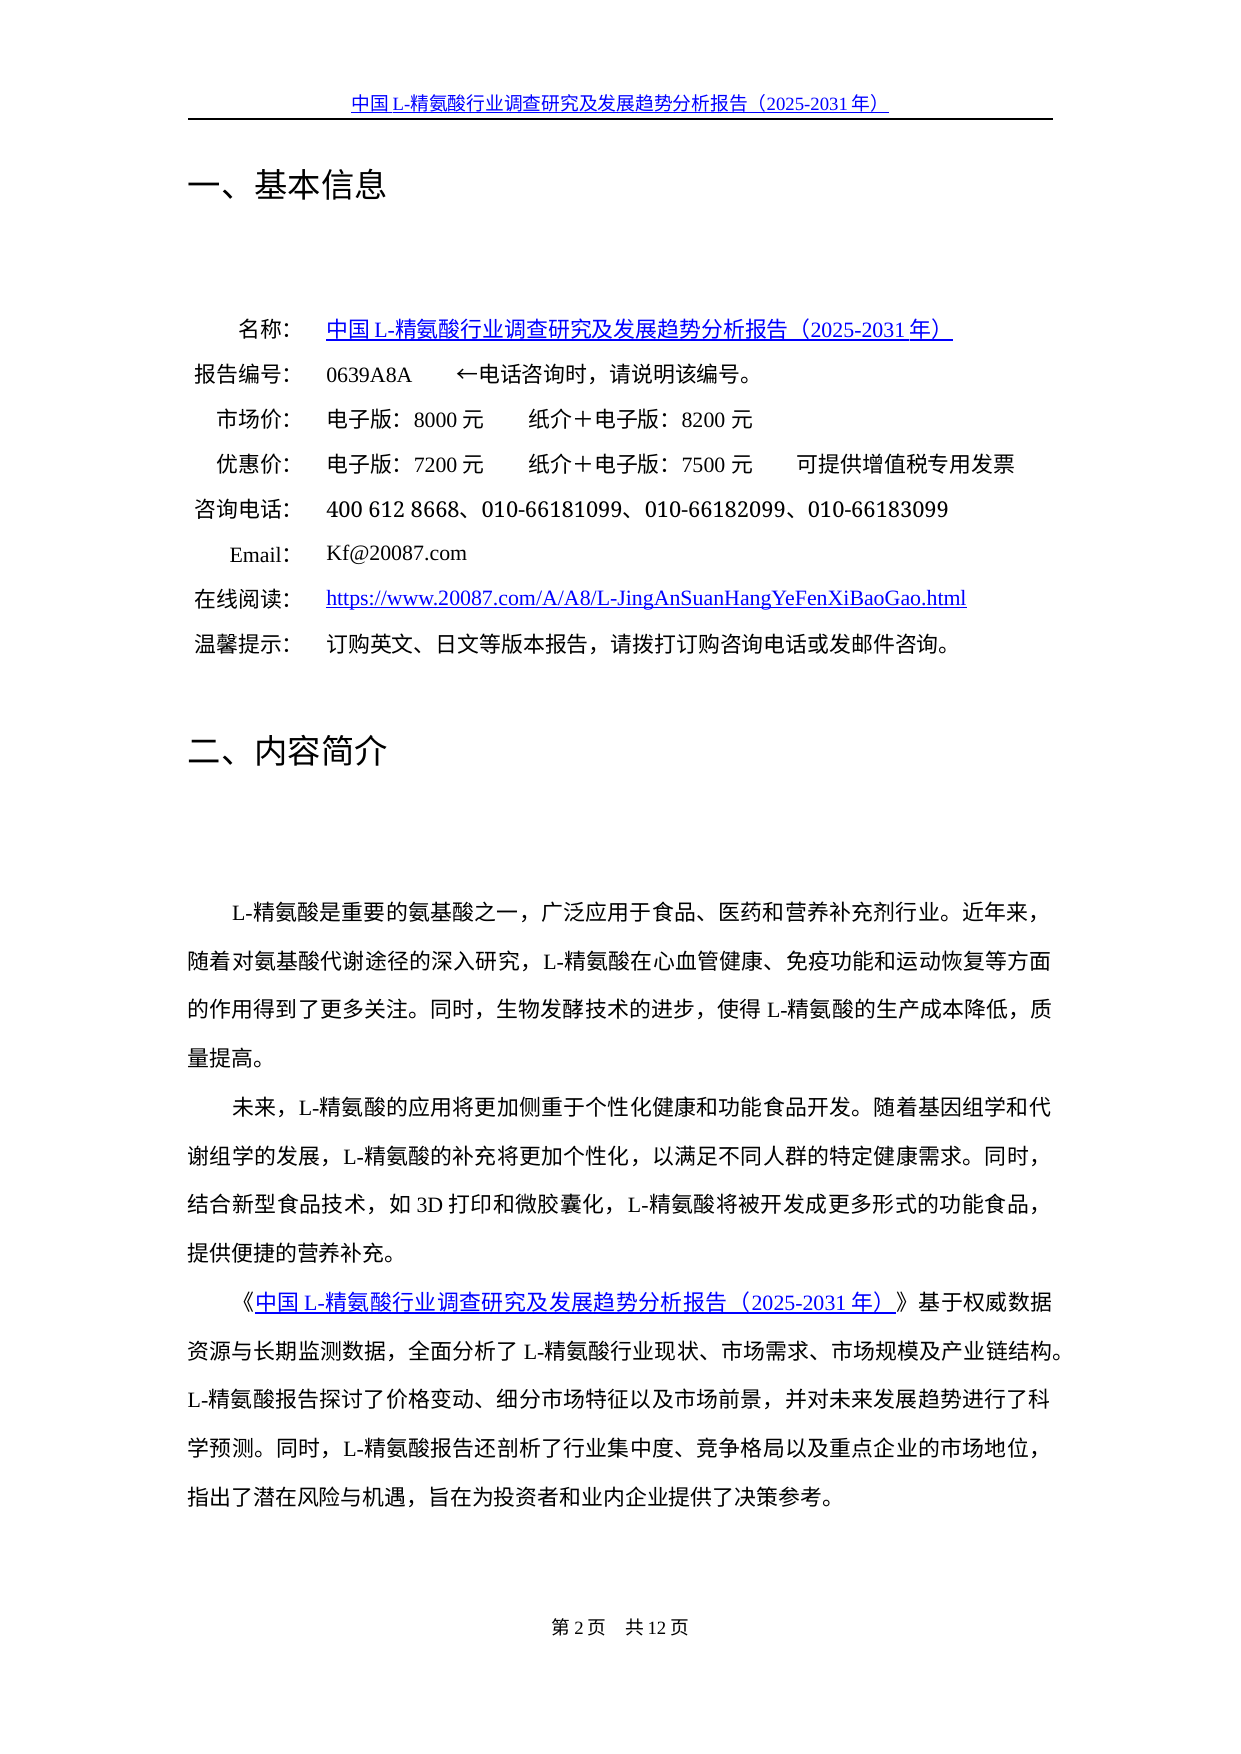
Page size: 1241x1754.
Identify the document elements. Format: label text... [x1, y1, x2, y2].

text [187, 894, 1053, 1512]
table_cell 报告编号： [167, 357, 315, 402]
table_cell Email： [167, 537, 315, 582]
table_cell 市场价： [167, 402, 315, 447]
table_cell Kf@20087.com [315, 537, 1073, 582]
title 二、内容简介 [187, 717, 1053, 782]
table_cell 0639A8A ←电话咨询时，请说明该编号。 [315, 357, 1073, 402]
table_cell 咨询电话： [167, 492, 315, 537]
table_cell 订购英文、日文等版本报告，请拨打订购咨询电话或发邮件咨询。 [315, 627, 1073, 672]
title 一、基本信息 [187, 150, 1053, 215]
table_cell 电子版：8000 元 纸介＋电子版：8200 元 [315, 402, 1073, 447]
table_cell 电子版：7200 元 纸介＋电子版：7500 元 可提供增值税专用发票 [315, 447, 1073, 492]
table_cell [315, 582, 1073, 627]
table_cell 优惠价： [167, 447, 315, 492]
table_cell 在线阅读： [167, 582, 315, 627]
table_cell 400 612 8668、010-66181099、010-66182099、010-66183099 [315, 492, 1073, 537]
table_header 中国L-精氨酸行业调查研究及发展趋势分析报告（2025-2031年） [315, 312, 1073, 357]
table_cell 温馨提示： [167, 627, 315, 672]
table_header 名称： [167, 312, 315, 357]
